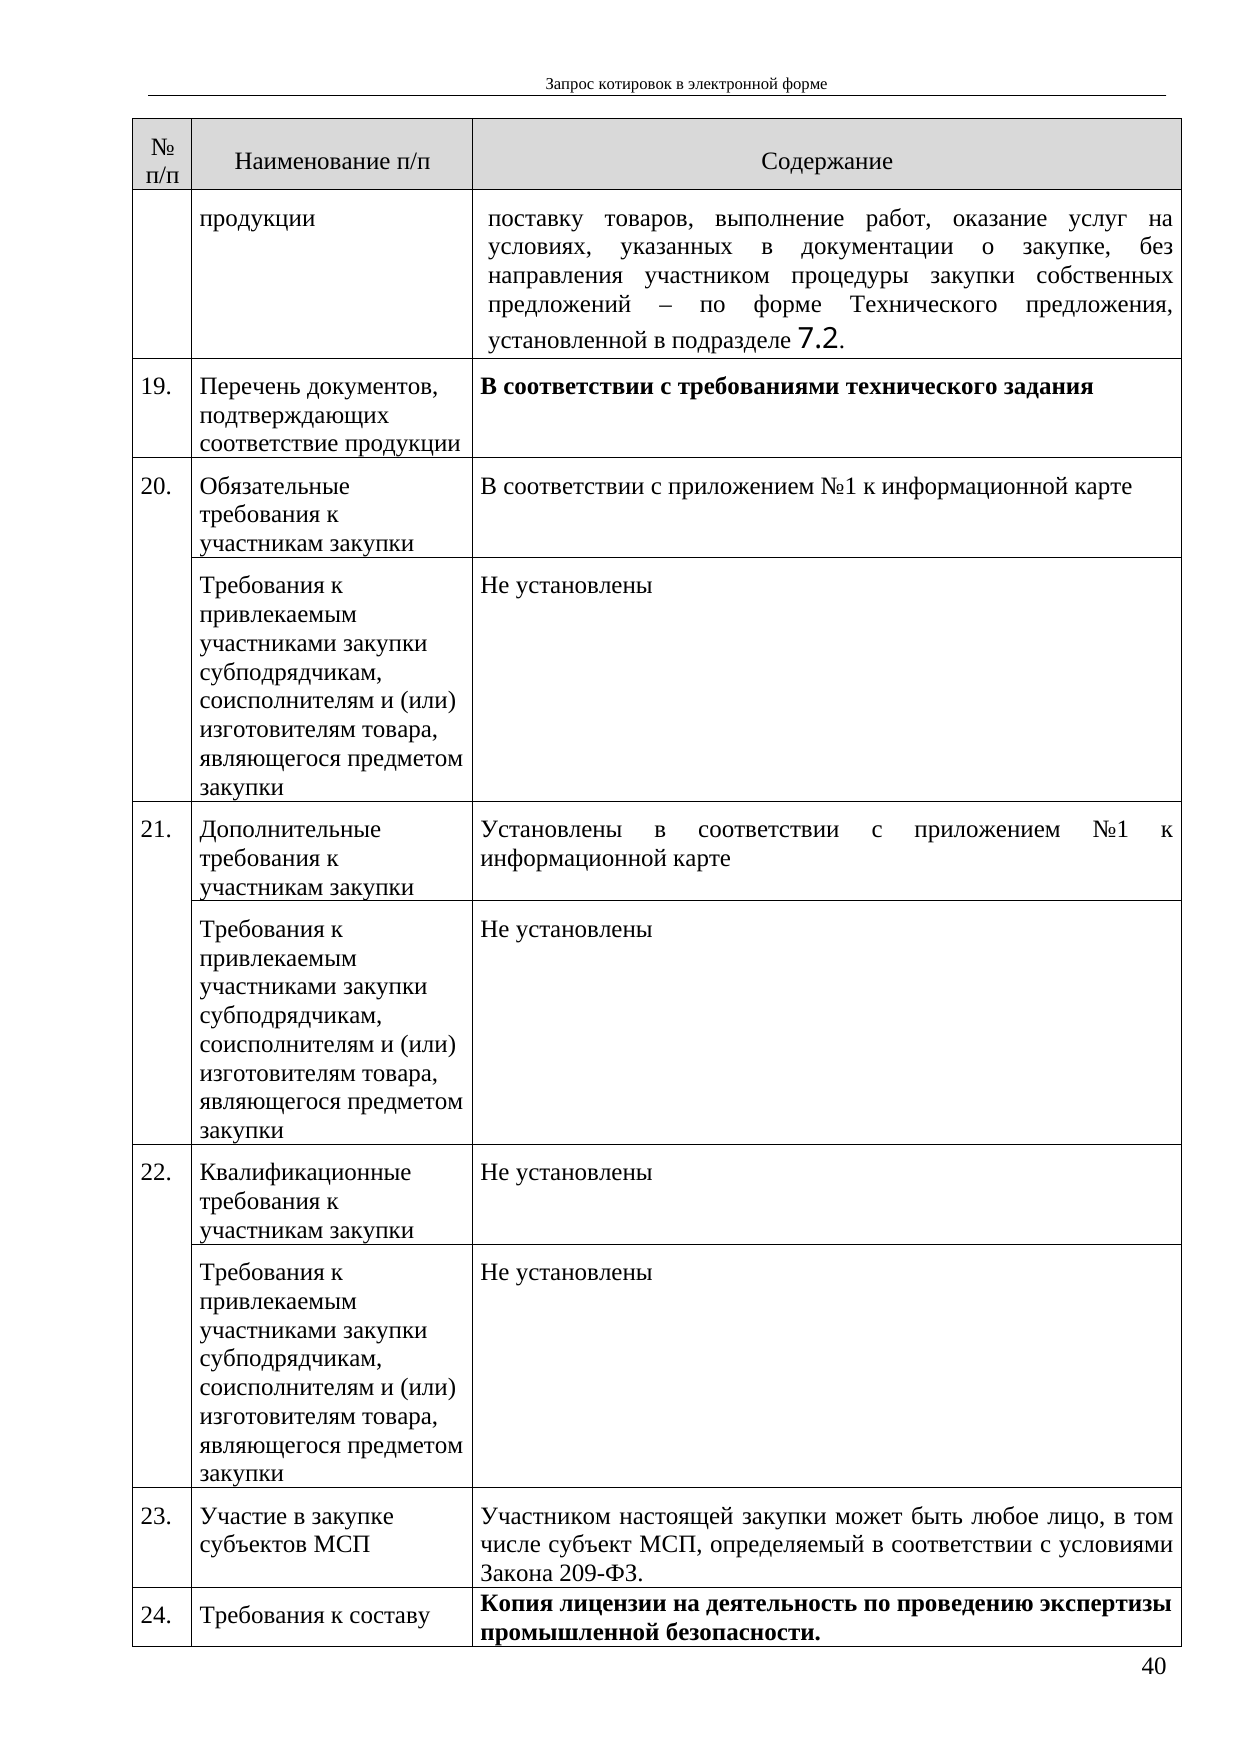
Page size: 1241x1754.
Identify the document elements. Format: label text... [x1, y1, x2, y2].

table_cell Не установлены [473, 1245, 1181, 1487]
table_header Содержание [473, 119, 1181, 189]
table_cell [133, 1145, 191, 1487]
table_cell [133, 458, 191, 801]
table_cell Требования к привлекаемым участниками закупки субподрядчикам, соисполнителям и (или) изготовителям товара, являющегося предметом закупки [192, 901, 472, 1144]
table_cell Установлены в соответствии с приложением №1 к информационной карте [473, 802, 1181, 900]
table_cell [473, 1588, 1181, 1646]
table_cell Квалификационные требования к участникам закупки [192, 1145, 472, 1244]
table_cell [133, 1488, 191, 1587]
table_cell [133, 359, 191, 457]
table_cell [133, 190, 191, 357]
table_cell Обязательные требования к участникам закупки [192, 458, 472, 557]
table_cell Требования к привлекаемым участниками закупки субподрядчикам, соисполнителям и (или) изготовителям товара, являющегося предметом закупки [192, 1245, 472, 1487]
table_cell В соответствии с приложением №1 к информационной карте [473, 458, 1181, 557]
table_cell [133, 802, 191, 1144]
table_cell Перечень документов, подтверждающих соответствие продукции [192, 359, 472, 457]
table_cell Не установлены [473, 901, 1181, 1144]
table_cell Участие в закупке субъектов МСП [192, 1488, 472, 1587]
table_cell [473, 190, 1181, 357]
table_cell Не установлены [473, 558, 1181, 801]
table_cell Требования к описанию продукции [192, 190, 472, 357]
table_header № п/п [133, 119, 191, 189]
table_cell Участником настоящей закупки может быть любое лицо, в том числе субъект МСП, определяемый в соответствии с условиями Закона 209-ФЗ. [473, 1488, 1181, 1587]
table_cell Дополнительные требования к участникам закупки [192, 802, 472, 900]
table_cell Не установлены [473, 1145, 1181, 1244]
table_cell В соответствии с требованиями технического задания [473, 359, 1181, 457]
table_header Наименование п/п [192, 119, 472, 189]
table_cell [133, 1588, 191, 1646]
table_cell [192, 1588, 472, 1646]
table_cell Требования к привлекаемым участниками закупки субподрядчикам, соисполнителям и (или) изготовителям товара, являющегося предметом закупки [192, 558, 472, 801]
